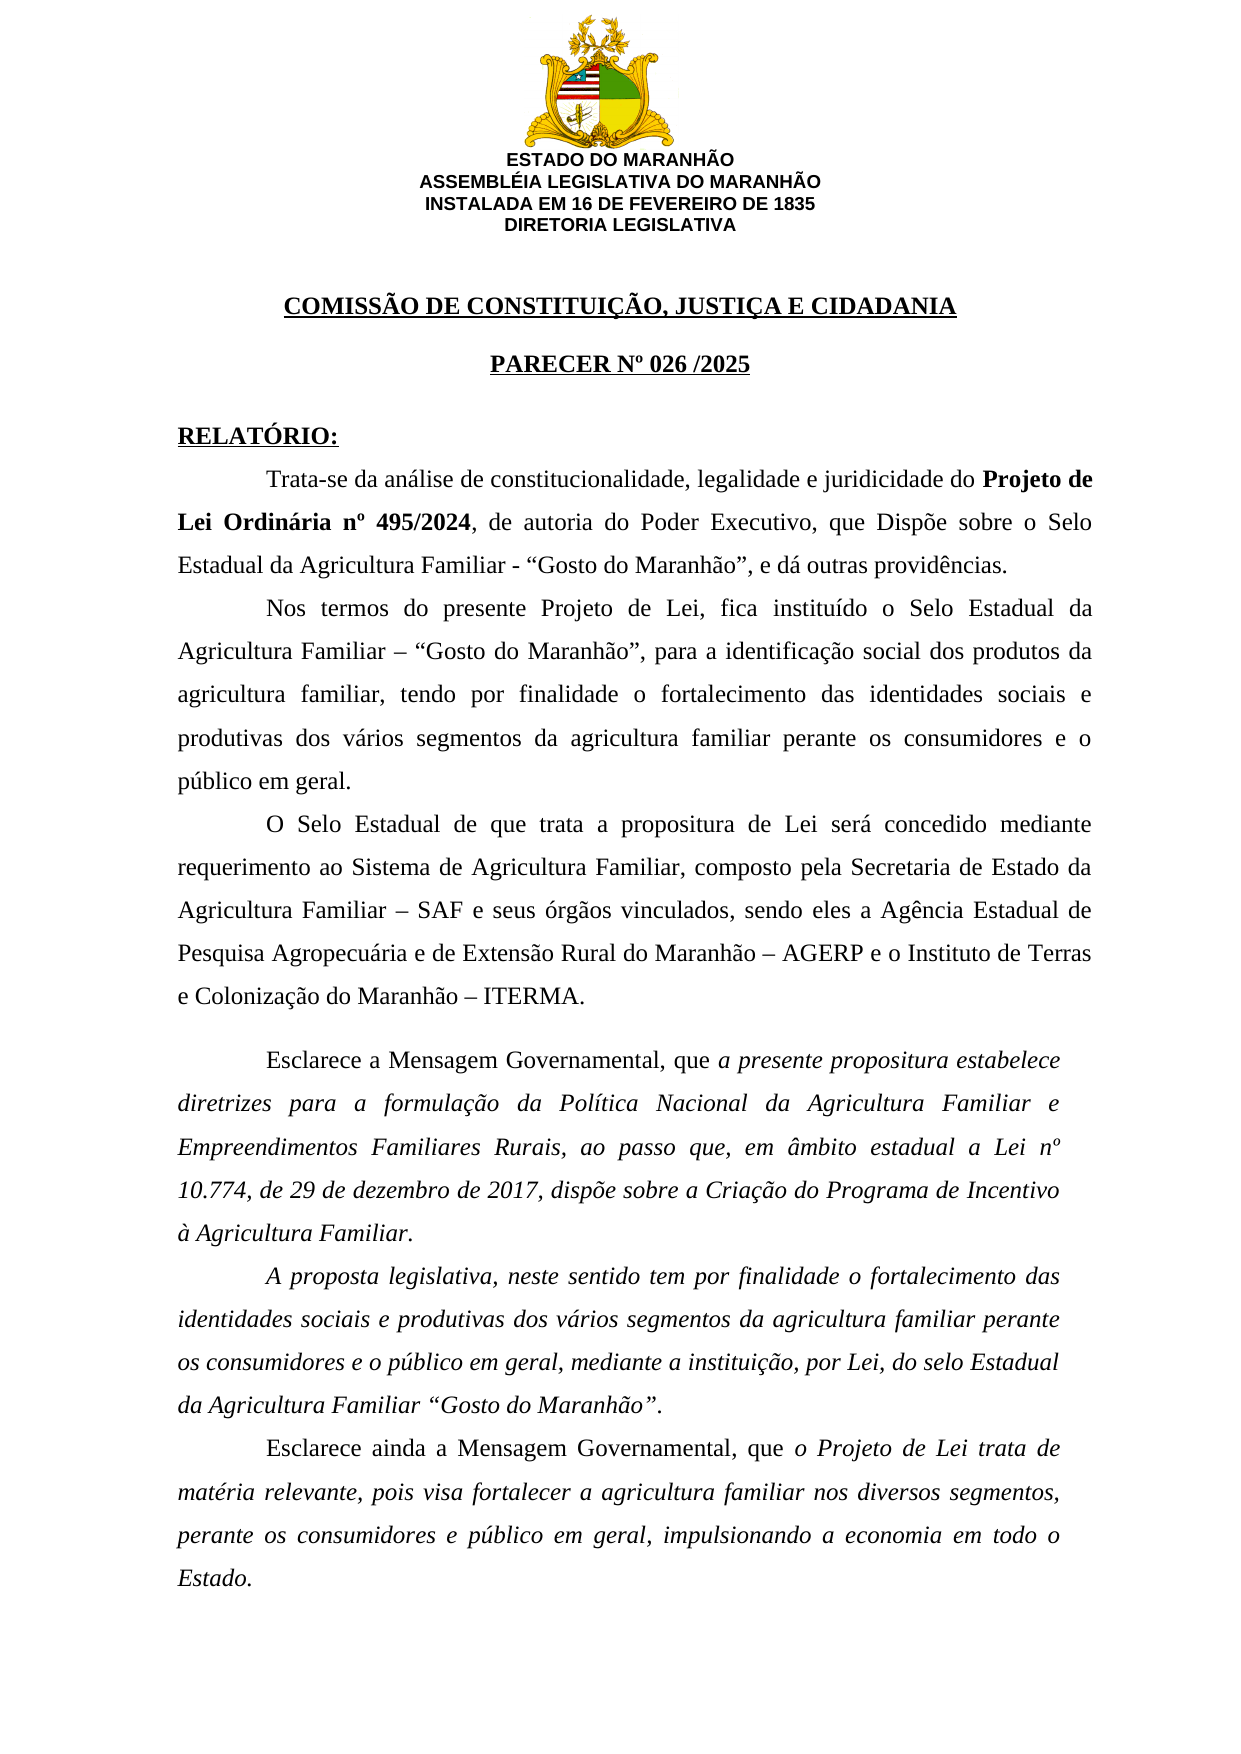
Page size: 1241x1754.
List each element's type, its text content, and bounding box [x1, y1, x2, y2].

text Trata-se da análise de constitucionalidade, legalidade e juridicidade do Projeto de Lei Ordinária nº 495/2024, de autoria do Poder Executivo, que Dispõe sobre o Selo Estadual da Agricultura Familiar - “Gosto do Maranhão”, e dá outras providências. [177, 464, 1093, 579]
text RELATÓRIO: [177, 421, 1063, 449]
text Esclarece ainda a Mensagem Governamental, que o Projeto de Lei trata de matéria relevante, pois visa fortalecer a agricultura familiar nos diversos segmentos, perante os consumidores e público em geral, impulsionando a economia em todo o Estado. [177, 1433, 1063, 1592]
text A proposta legislativa, neste sentido tem por finalidade o fortalecimento das identidades sociais e produtivas dos vários segmentos da agricultura familiar perante os consumidores e o público em geral, mediante a instituição, por Lei, do selo Estadual da Agricultura Familiar “Gosto do Maranhão”. [177, 1261, 1063, 1419]
text COMISSÃO DE CONSTITUIÇÃO, JUSTIÇA E CIDADANIA [177, 291, 1063, 320]
text Nos termos do presente Projeto de Lei, fica instituído o Selo Estadual da Agricultura Familiar – “Gosto do Maranhão”, para a identificação social dos produtos da agricultura familiar, tendo por finalidade o fortalecimento das identidades sociais e produtivas dos vários segmentos da agricultura familiar perante os consumidores e o público em geral. [177, 593, 1093, 794]
picture [524, 14, 679, 150]
text Esclarece a Mensagem Governamental, que a presente propositura estabelece diretrizes para a formulação da Política Nacional da Agricultura Familiar e Empreendimentos Familiares Rurais, ao passo que, em âmbito estadual a Lei nº 10.774, de 29 de dezembro de 2017, dispõe sobre a Criação do Programa de Incentivo à Agricultura Familiar. [177, 1045, 1063, 1247]
text O Selo Estadual de que trata a propositura de Lei será concedido mediante requerimento ao Sistema de Agricultura Familiar, composto pela Secretaria de Estado da Agricultura Familiar – SAF e seus órgãos vinculados, sendo eles a Agência Estadual de Pesquisa Agropecuária e de Extensão Rural do Maranhão – AGERP e o Instituto de Terras e Colonização do Maranhão – ITERMA. [177, 809, 1093, 1010]
text PARECER Nº 026 /2025 [177, 349, 1063, 378]
